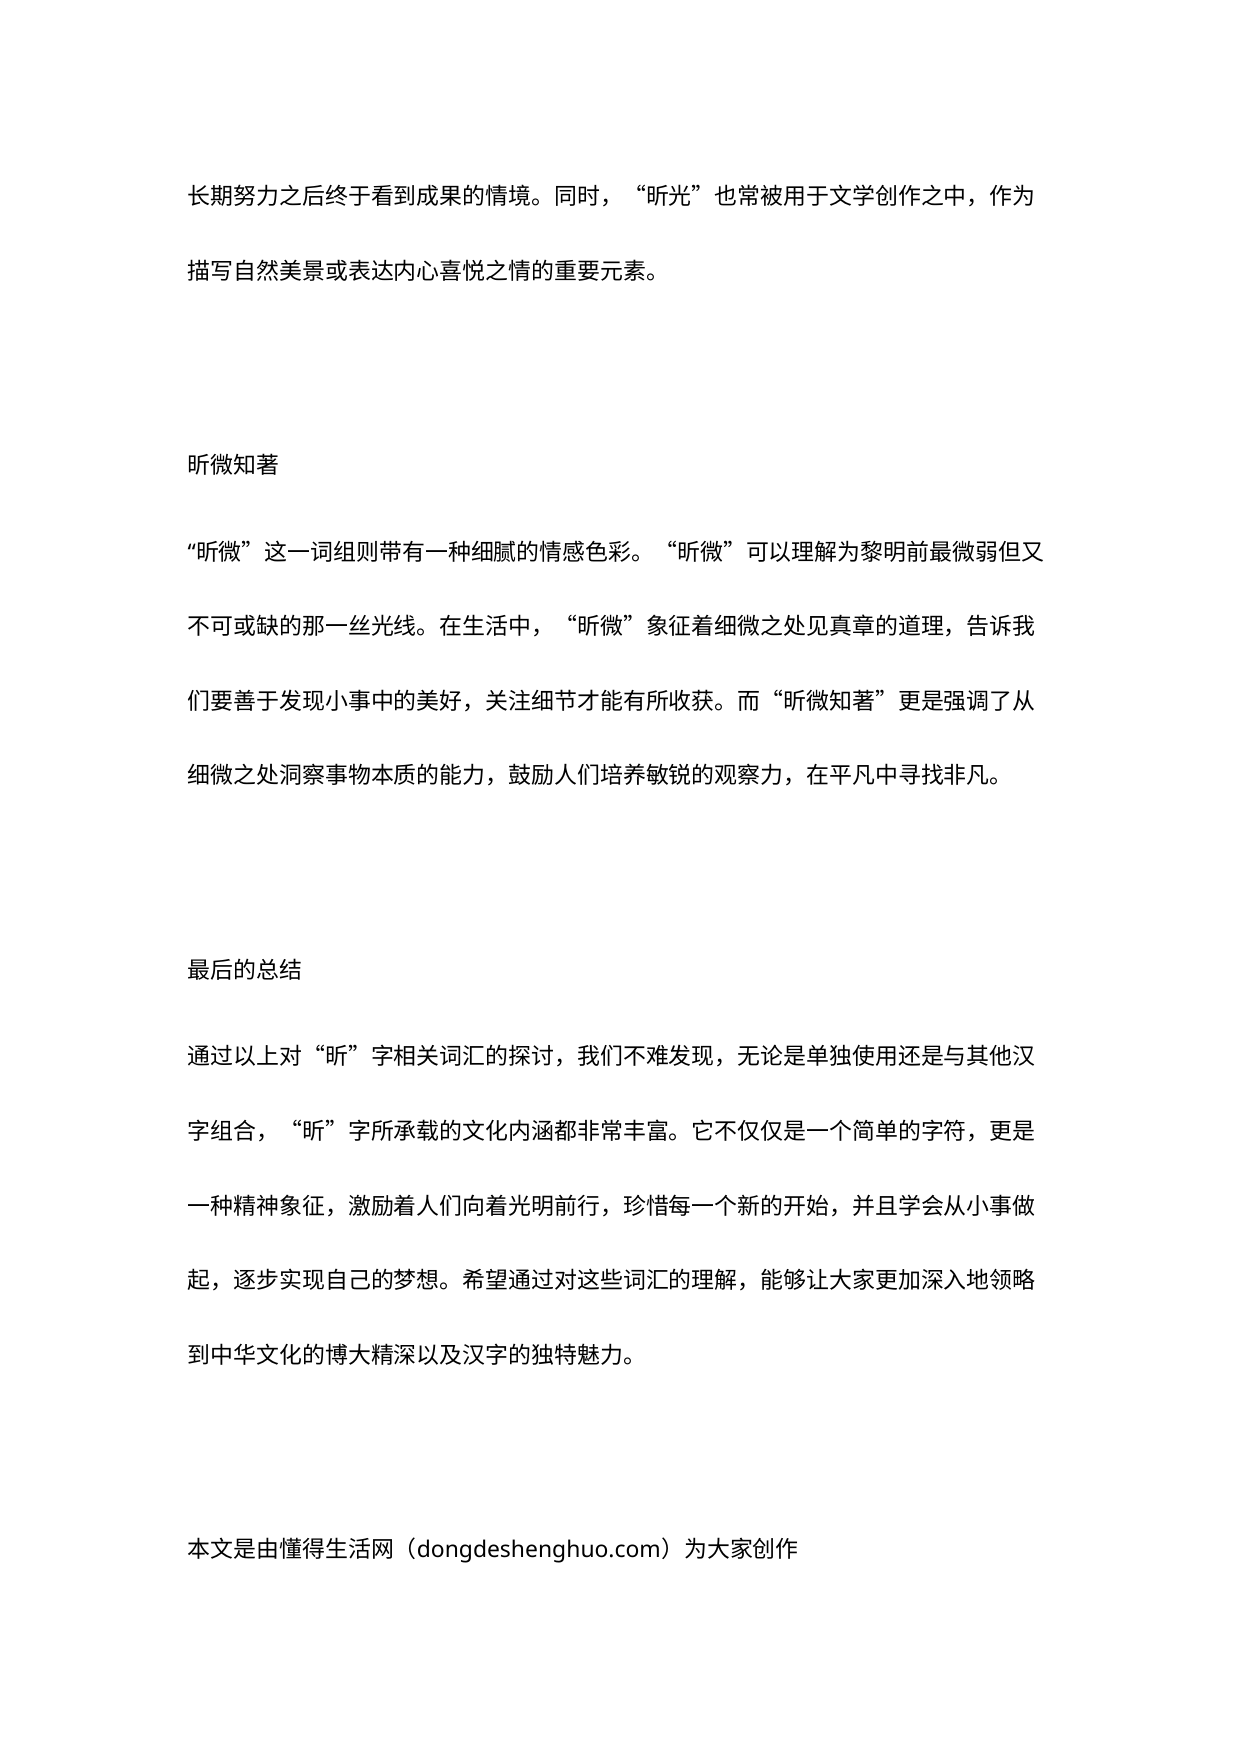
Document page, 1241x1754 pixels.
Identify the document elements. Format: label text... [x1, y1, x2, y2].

text 昕微知著 [187, 431, 1053, 496]
text 通过以上对“昕”字相关词汇的探讨，我们不难发现，无论是单独使用还是与其他汉字组合，“昕”字所承载的文化内涵都非常丰富。它不仅仅是一个简单的字符，更是一种精神象征，激励着人们向着光明前行，珍惜每一个新的开始，并且学会从小事做起，逐步实现自己的梦想。希望通过对这些词汇的理解，能够让大家更加深入地领略到中华文化的博大精深以及汉字的独特魅力。 [187, 1022, 1053, 1386]
text 本文是由懂得生活网（dongdeshenghuo.com）为大家创作 [187, 1515, 1053, 1580]
text “昕微”这一词组则带有一种细腻的情感色彩。“昕微”可以理解为黎明前最微弱但又不可或缺的那一丝光线。在生活中，“昕微”象征着细微之处见真章的道理，告诉我们要善于发现小事中的美好，关注细节才能有所收获。而“昕微知著”更是强调了从细微之处洞察事物本质的能力，鼓励人们培养敏锐的观察力，在平凡中寻找非凡。 [187, 517, 1053, 807]
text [187, 162, 1053, 302]
text 最后的总结 [187, 936, 1053, 1001]
